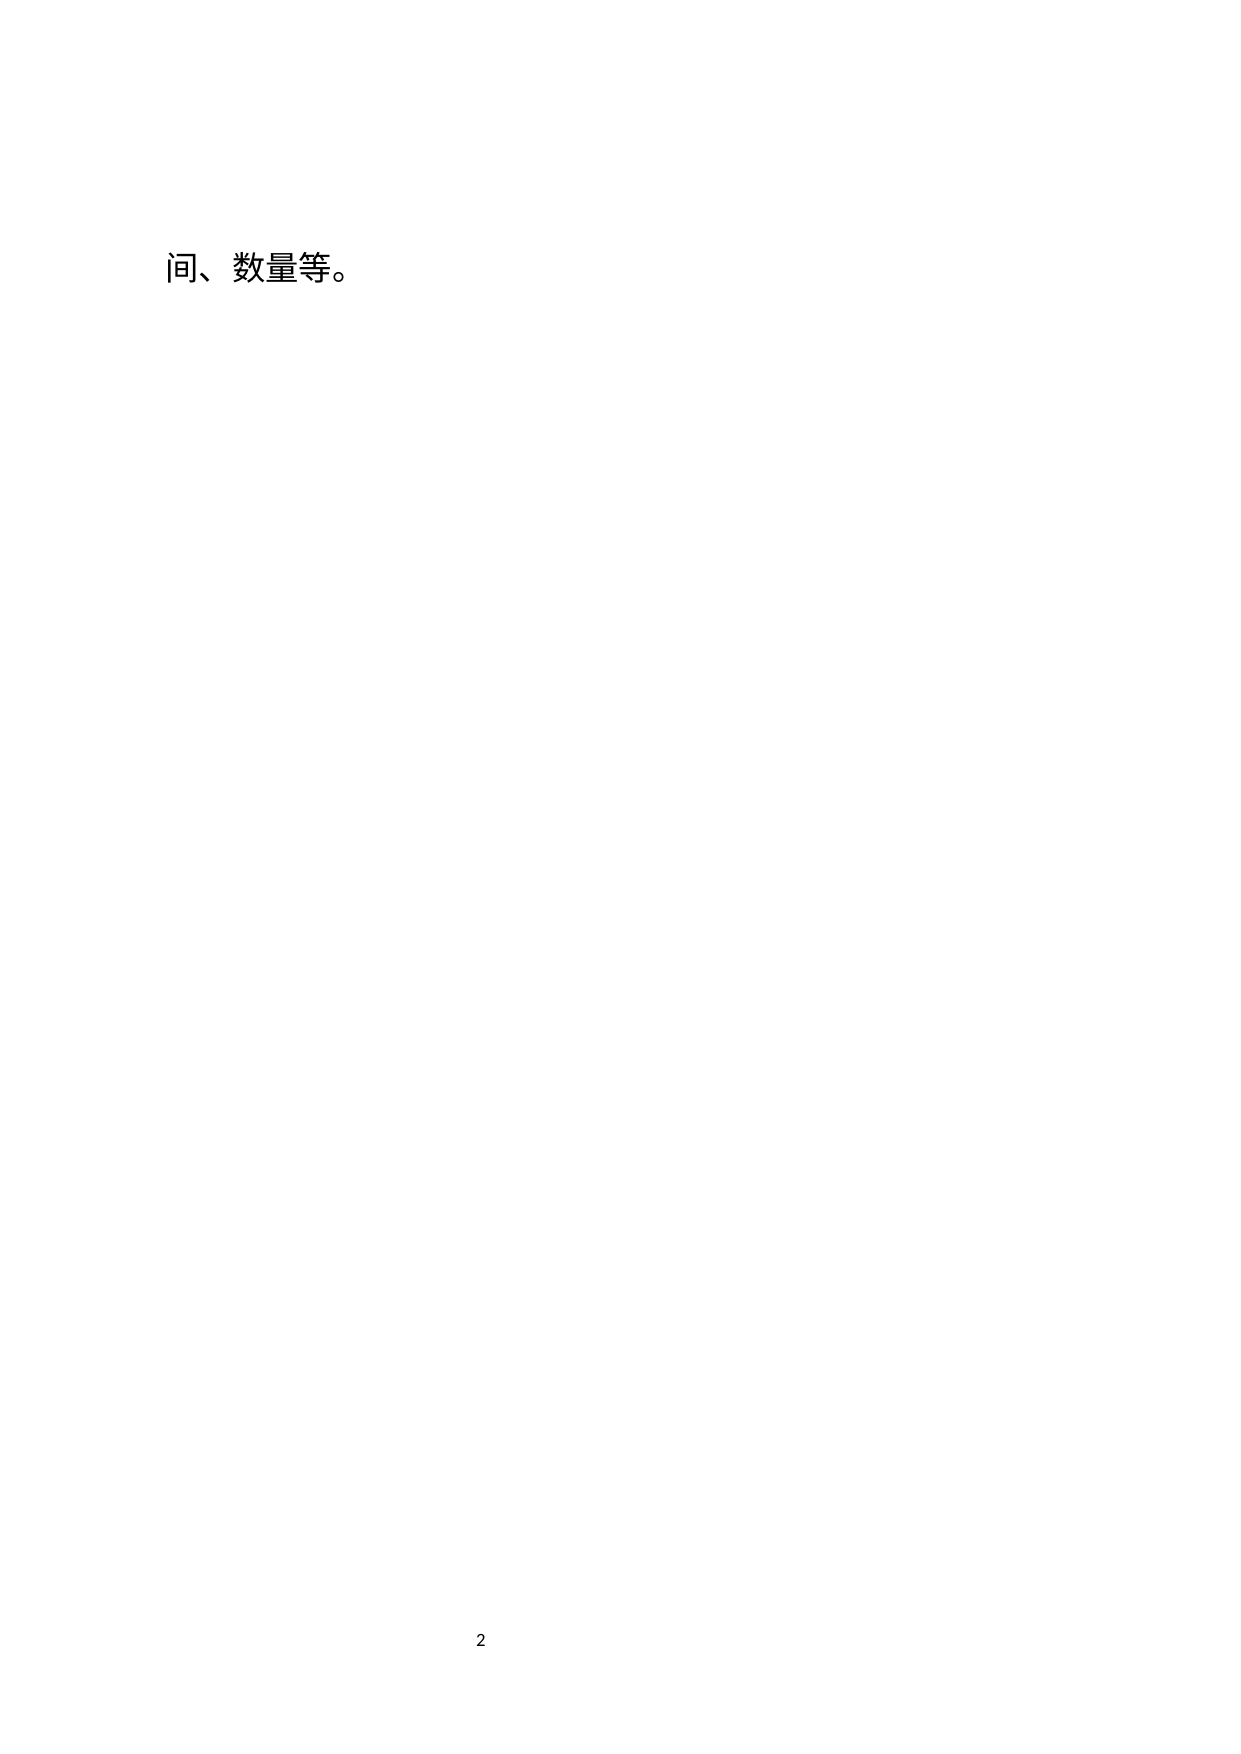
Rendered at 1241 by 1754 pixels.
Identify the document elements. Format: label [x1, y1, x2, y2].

text [165, 233, 1087, 298]
